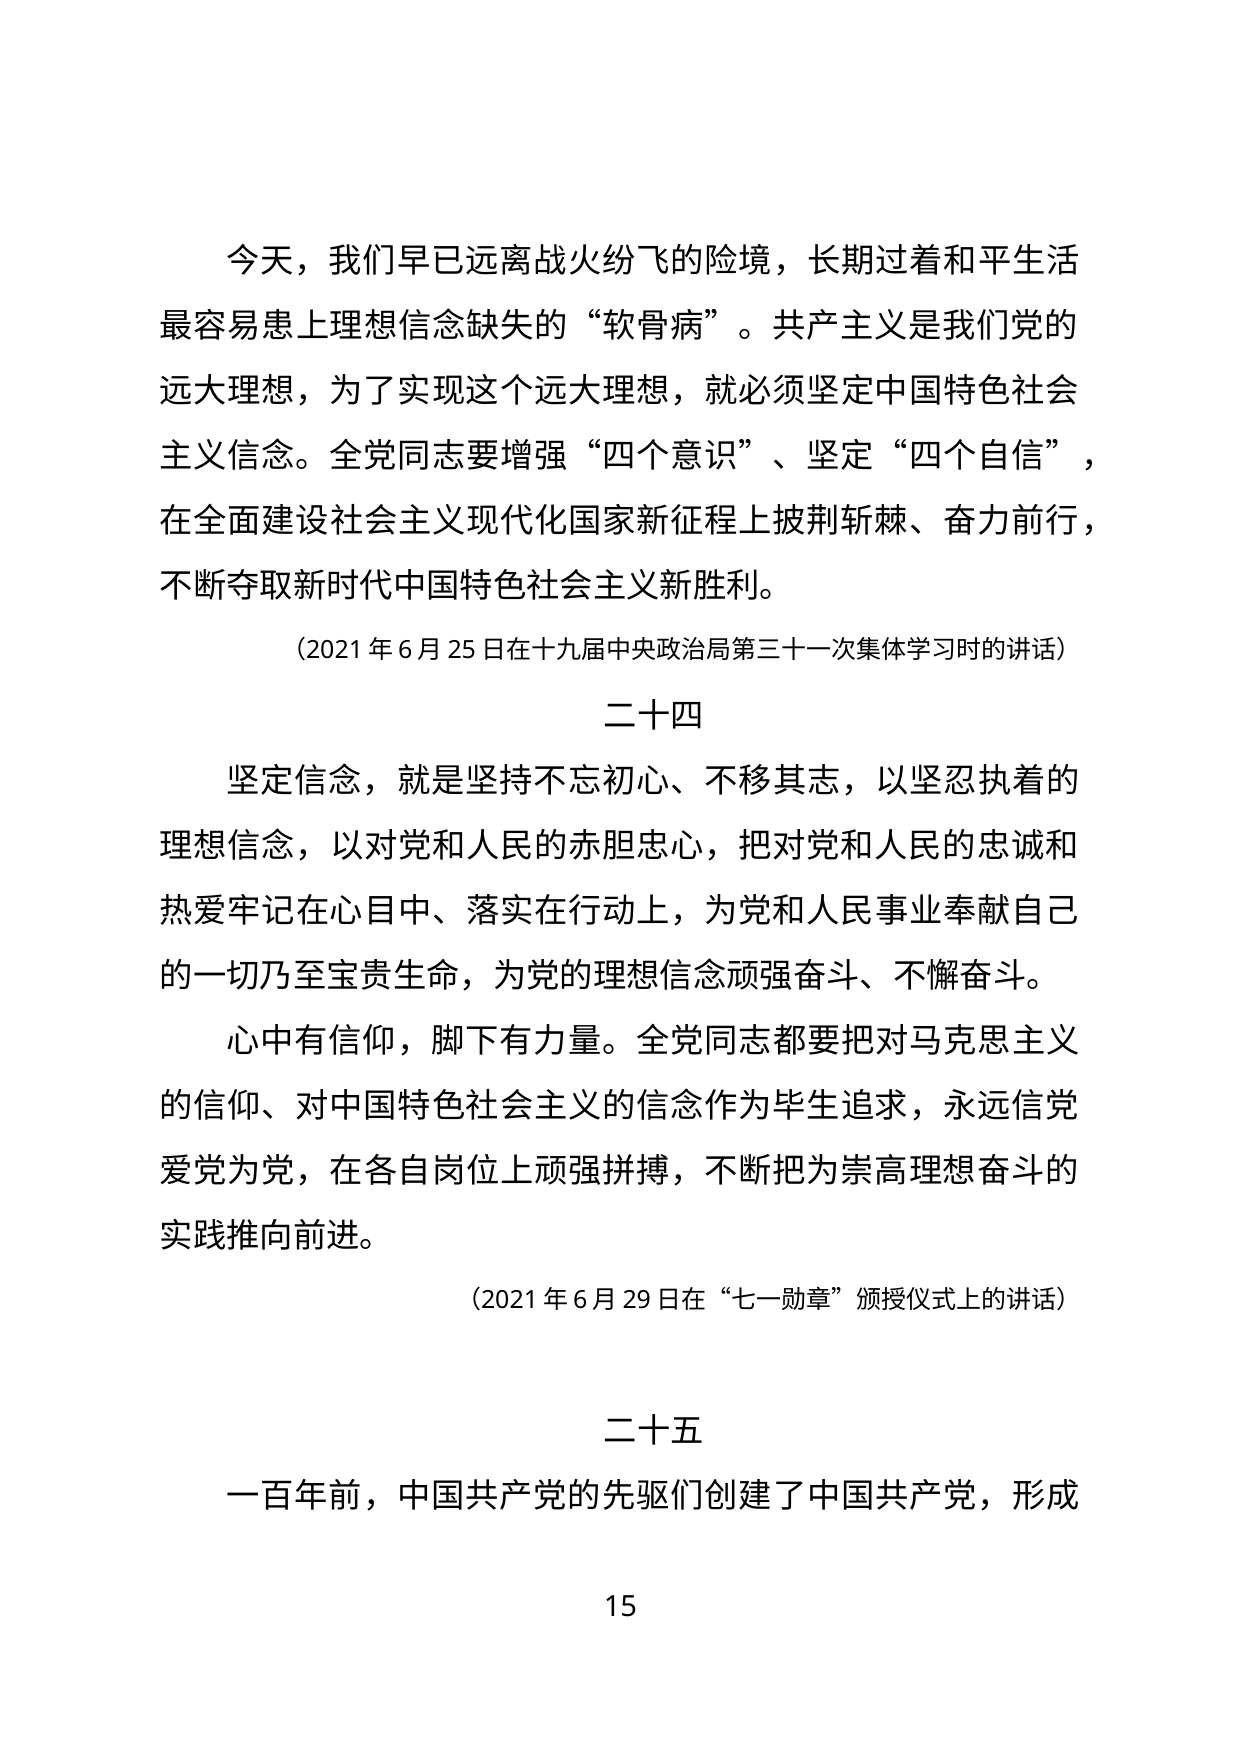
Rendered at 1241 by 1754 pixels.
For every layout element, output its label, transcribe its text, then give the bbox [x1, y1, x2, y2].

text 二十四 [159, 681, 1081, 746]
text 心中有信仰，脚下有力量。全党同志都要把对马克思主义的信仰、对中国特色社会主义的信念作为毕生追求，永远信党爱党为党，在各自岗位上顽强拼搏，不断把为崇高理想奋斗的实践推向前进。 [159, 1006, 1081, 1266]
text （2021年6月29日在“七一勋章”颁授仪式上的讲话） [159, 1266, 1081, 1331]
text （2021年6月25日在十九届中央政治局第三十一次集体学习时的讲话） [159, 616, 1081, 681]
text 二十五 [159, 1396, 1081, 1461]
text 坚定信念，就是坚持不忘初心、不移其志，以坚忍执着的理想信念，以对党和人民的赤胆忠心，把对党和人民的忠诚和热爱牢记在心目中、落实在行动上，为党和人民事业奉献自己的一切乃至宝贵生命，为党的理想信念顽强奋斗、不懈奋斗。 [159, 746, 1081, 1006]
text 今天，我们早已远离战火纷飞的险境，长期过着和平生活，最容易患上理想信念缺失的“软骨病”。共产主义是我们党的远大理想，为了实现这个远大理想，就必须坚定中国特色社会主义信念。全党同志要增强“四个意识”、坚定“四个自信”，在全面建设社会主义现代化国家新征程上披荆斩棘、奋力前行，不断夺取新时代中国特色社会主义新胜利。 [159, 226, 1081, 616]
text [159, 1461, 1081, 1526]
